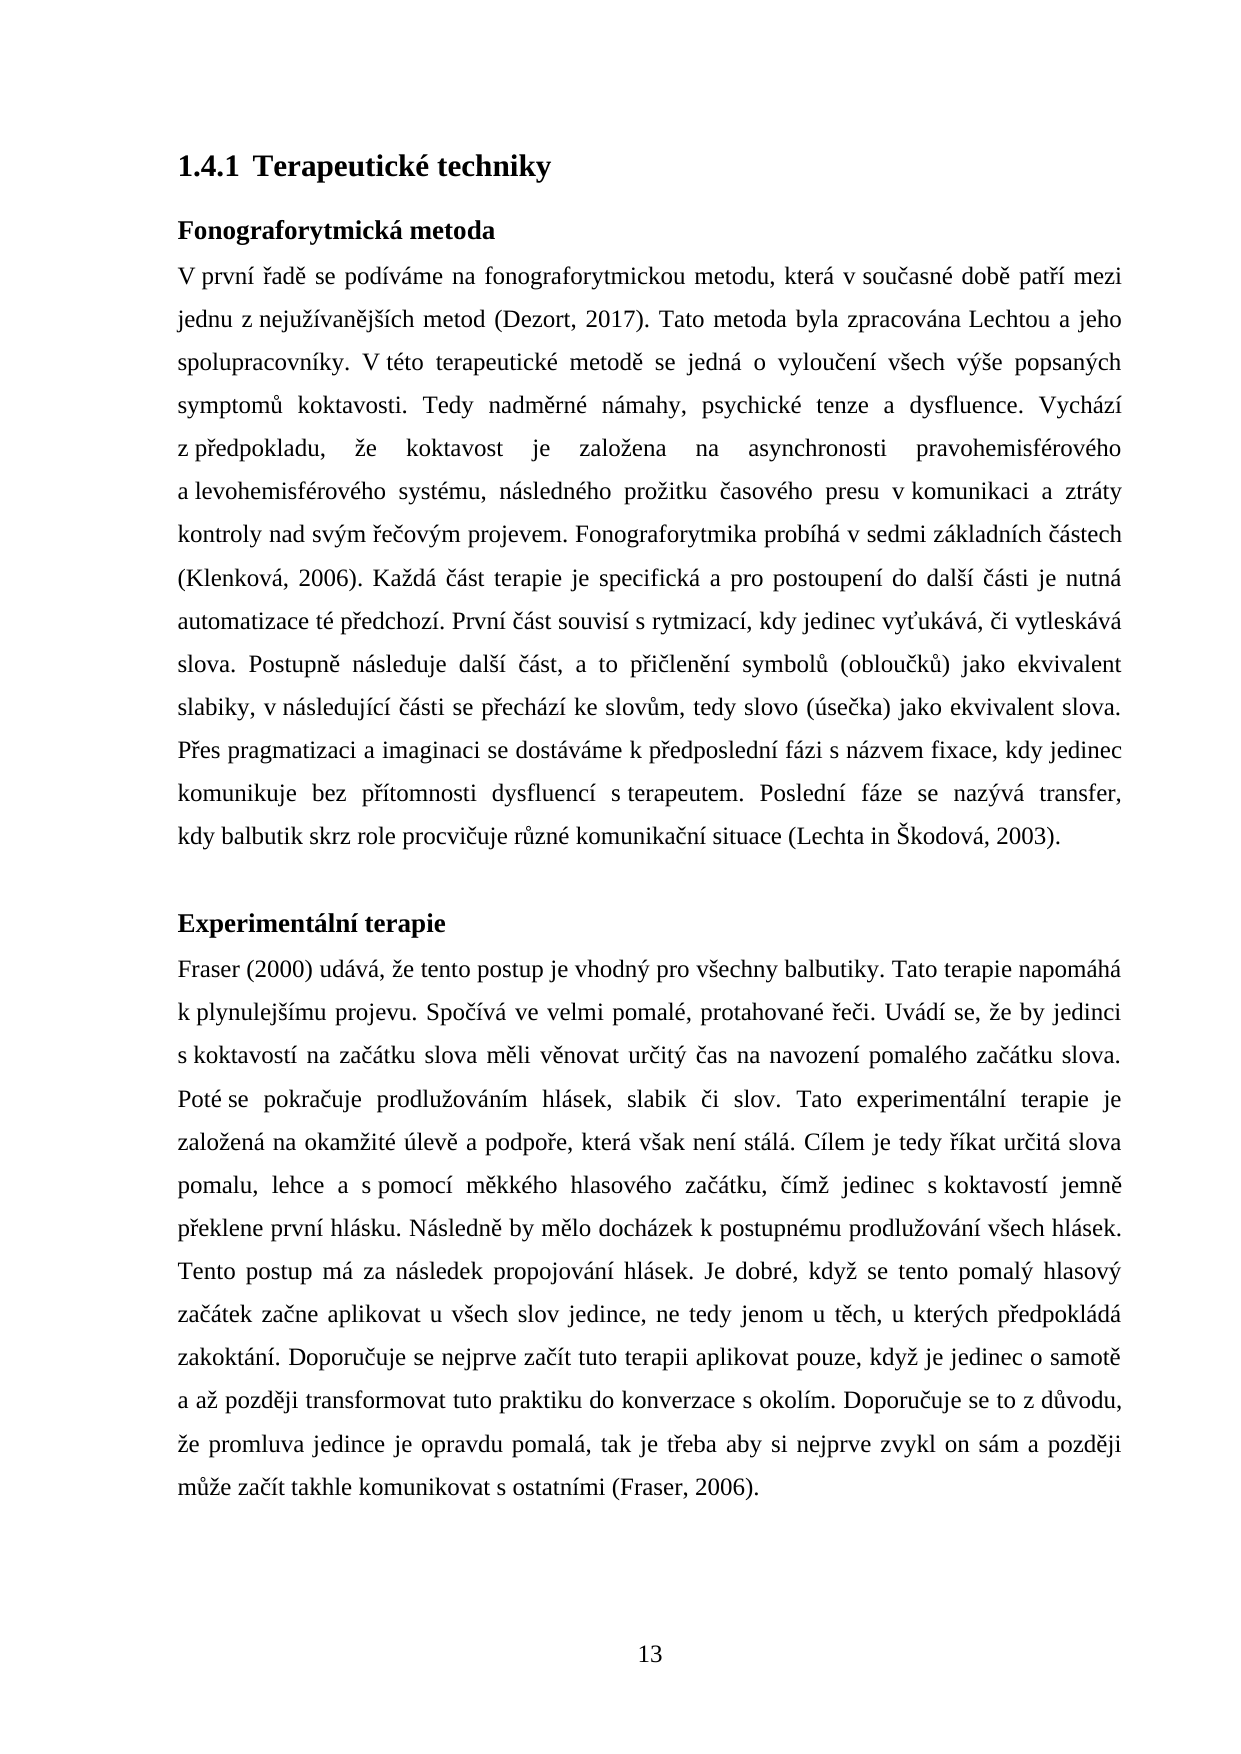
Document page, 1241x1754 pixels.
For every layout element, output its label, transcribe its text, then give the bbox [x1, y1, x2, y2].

text Fonograforytmická metoda [177, 214, 1122, 245]
subtitle Terapeutické techniky [177, 148, 1122, 184]
text Experimentální terapie [177, 908, 1122, 939]
text Fraser (2000) udává, že tento postup je vhodný pro všechny balbutiky. Tato terapie napomáhá k plynulejšímu projevu. Spočívá ve velmi pomalé, protahované řeči. Uvádí se, že by jedinci s koktavostí na začátku slova měli věnovat určitý čas na navození pomalého začátku slova. Poté se pokračuje prodlužováním hlásek, slabik či slov. Tato experimentální terapie je založená na okamžité úlevě a podpoře, která však není stálá. Cílem je tedy říkat určitá slova pomalu, lehce a s pomocí měkkého hlasového začátku, čímž jedinec s koktavostí jemně překlene první hlásku. Následně by mělo docházek k postupnému prodlužování všech hlásek. Tento postup má za následek propojování hlásek. Je dobré, když se tento pomalý hlasový začátek začne aplikovat u všech slov jedince, ne tedy jenom u těch, u kterých předpokládá zakoktání. Doporučuje se nejprve začít tuto terapii aplikovat pouze, když je jedinec o samotě a až později transformovat tuto praktiku do konverzace s okolím. Doporučuje se to z důvodu, že promluva jedince je opravdu pomalá, tak je třeba aby si nejprve zvykl on sám a později může začít takhle komunikovat s ostatními (Fraser, 2006). [177, 954, 1122, 1501]
text V první řadě se podíváme na fonograforytmickou metodu, která v současné době patří mezi jednu z nejužívanějších metod (Dezort, 2017). Tato metoda byla zpracována Lechtou a jeho spolupracovníky. V této terapeutické metodě se jedná o vyloučení všech výše popsaných symptomů koktavosti. Tedy nadměrné námahy, psychické tenze a dysfluence. Vychází z předpokladu, že koktavost je založena na asynchronosti pravohemisférového a levohemisférového systému, následného prožitku časového presu v komunikaci a ztráty kontroly nad svým řečovým projevem. Fonograforytmika probíhá v sedmi základních částech (Klenková, 2006). Každá část terapie je specifická a pro postoupení do další části je nutná automatizace té předchozí. První část souvisí s rytmizací, kdy jedinec vyťukává, či vytleskává slova. Postupně následuje další část, a to přičlenění symbolů (obloučků) jako ekvivalent slabiky, v následující části se přechází ke slovům, tedy slovo (úsečka) jako ekvivalent slova. Přes pragmatizaci a imaginaci se dostáváme k předposlední fázi s názvem fixace, kdy jedinec komunikuje bez přítomnosti dysfluencí s terapeutem. Poslední fáze se nazývá transfer, kdy balbutik skrz role procvičuje různé komunikační situace (Lechta in Škodová, 2003). [177, 261, 1122, 850]
